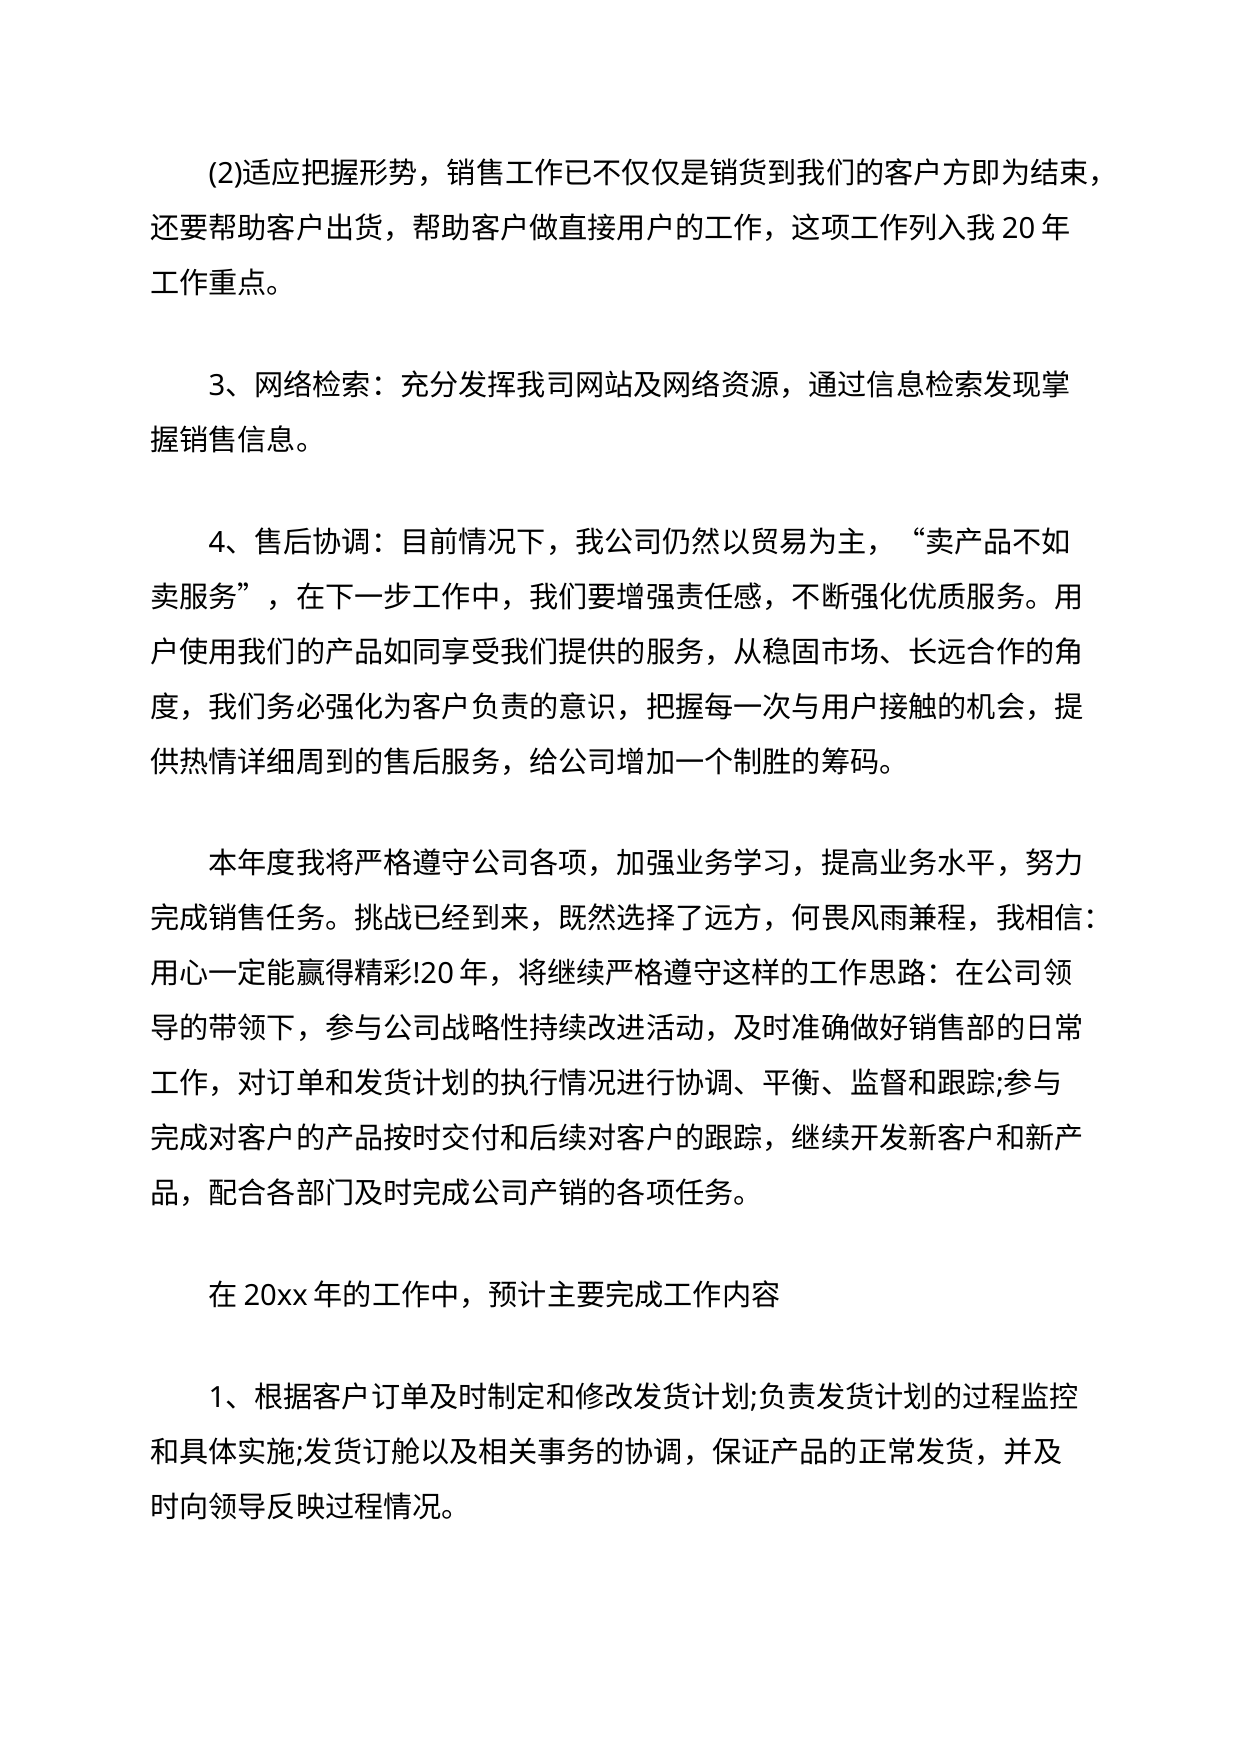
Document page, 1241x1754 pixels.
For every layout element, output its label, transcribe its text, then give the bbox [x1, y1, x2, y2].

text 本年度我将严格遵守公司各项，加强业务学习，提高业务水平，努力完成销售任务。挑战已经到来，既然选择了远方，何畏风雨兼程，我相信：用心一定能赢得精彩!20年，将继续严格遵守这样的工作思路：在公司领导的带领下，参与公司战略性持续改进活动，及时准确做好销售部的日常工作，对订单和发货计划的执行情况进行协调、平衡、监督和跟踪;参与完成对客户的产品按时交付和后续对客户的跟踪，继续开发新客户和新产品，配合各部门及时完成公司产销的各项任务。 [150, 840, 1090, 1212]
text (2)适应把握形势，销售工作已不仅仅是销货到我们的客户方即为结束，还要帮助客户出货，帮助客户做直接用户的工作，这项工作列入我20年工作重点。 [150, 150, 1090, 302]
text 3、网络检索：充分发挥我司网站及网络资源，通过信息检索发现掌握销售信息。 [150, 362, 1090, 459]
text 在20xx年的工作中，预计主要完成工作内容 [150, 1271, 1090, 1314]
text 4、售后协调：目前情况下，我公司仍然以贸易为主，“卖产品不如卖服务”，在下一步工作中，我们要增强责任感，不断强化优质服务。用户使用我们的产品如同享受我们提供的服务，从稳固市场、长远合作的角度，我们务必强化为客户负责的意识，把握每一次与用户接触的机会，提供热情详细周到的售后服务，给公司增加一个制胜的筹码。 [150, 518, 1090, 781]
text 1、根据客户订单及时制定和修改发货计划;负责发货计划的过程监控和具体实施;发货订舱以及相关事务的协调，保证产品的正常发货，并及时向领导反映过程情况。 [150, 1373, 1090, 1526]
